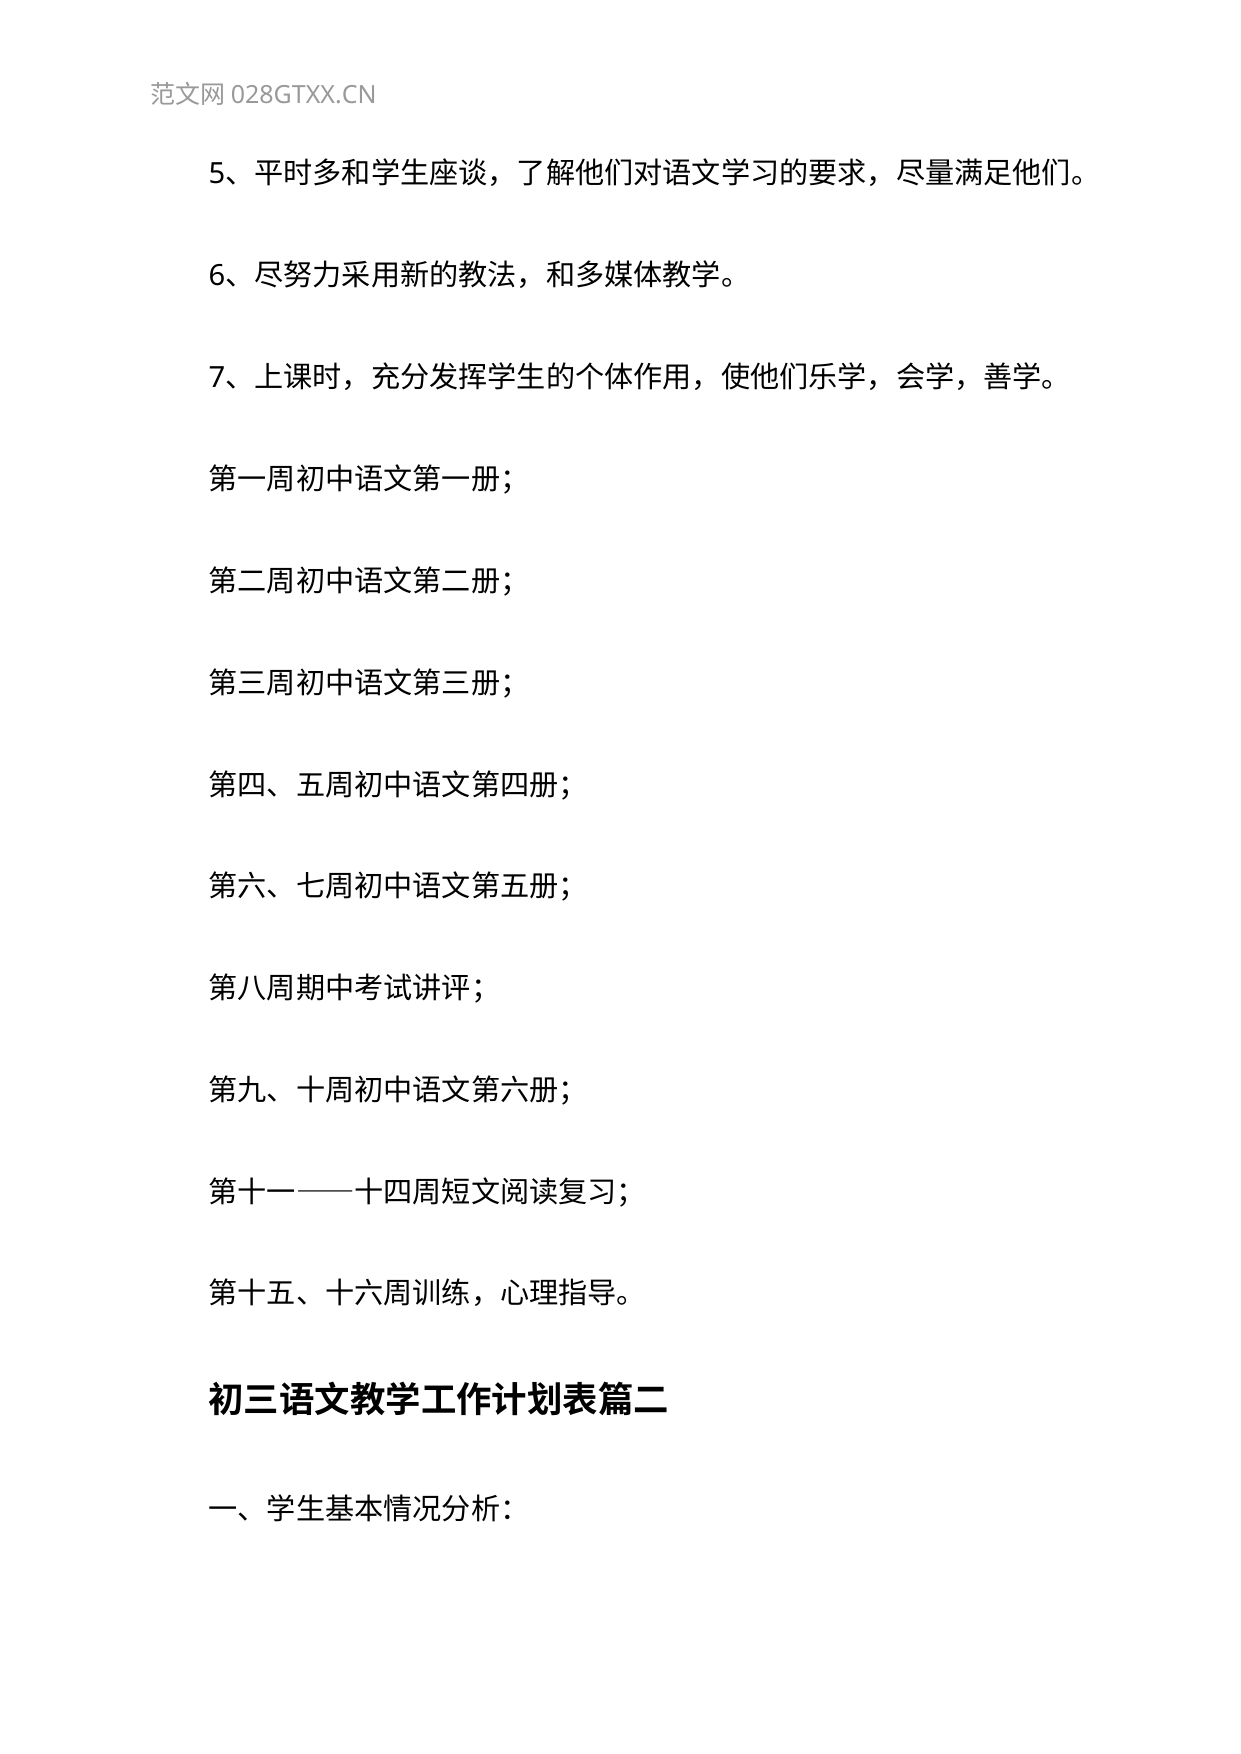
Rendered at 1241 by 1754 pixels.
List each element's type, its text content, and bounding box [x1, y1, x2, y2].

text 6、尽努力采用新的教法，和多媒体教学。 [150, 252, 1090, 294]
text 第四、五周初中语文第四册； [150, 761, 1090, 803]
text 初三语文教学工作计划表篇二 [150, 1372, 1090, 1423]
text 一、学生基本情况分析： [150, 1485, 1090, 1528]
text 第十五、十六周训练，心理指导。 [150, 1270, 1090, 1312]
text 第三周初中语文第三册； [150, 659, 1090, 702]
text 第十一——十四周短文阅读复习； [150, 1168, 1090, 1211]
text 第二周初中语文第二册； [150, 558, 1090, 600]
text 第八周期中考试讲评； [150, 965, 1090, 1007]
text 7、上课时，充分发挥学生的个体作用，使他们乐学，会学，善学。 [150, 354, 1090, 396]
text 第九、十周初中语文第六册； [150, 1067, 1090, 1109]
text 第一周初中语文第一册； [150, 456, 1090, 498]
text 5、平时多和学生座谈，了解他们对语文学习的要求，尽量满足他们。 [150, 150, 1090, 192]
text 第六、七周初中语文第五册； [150, 863, 1090, 905]
